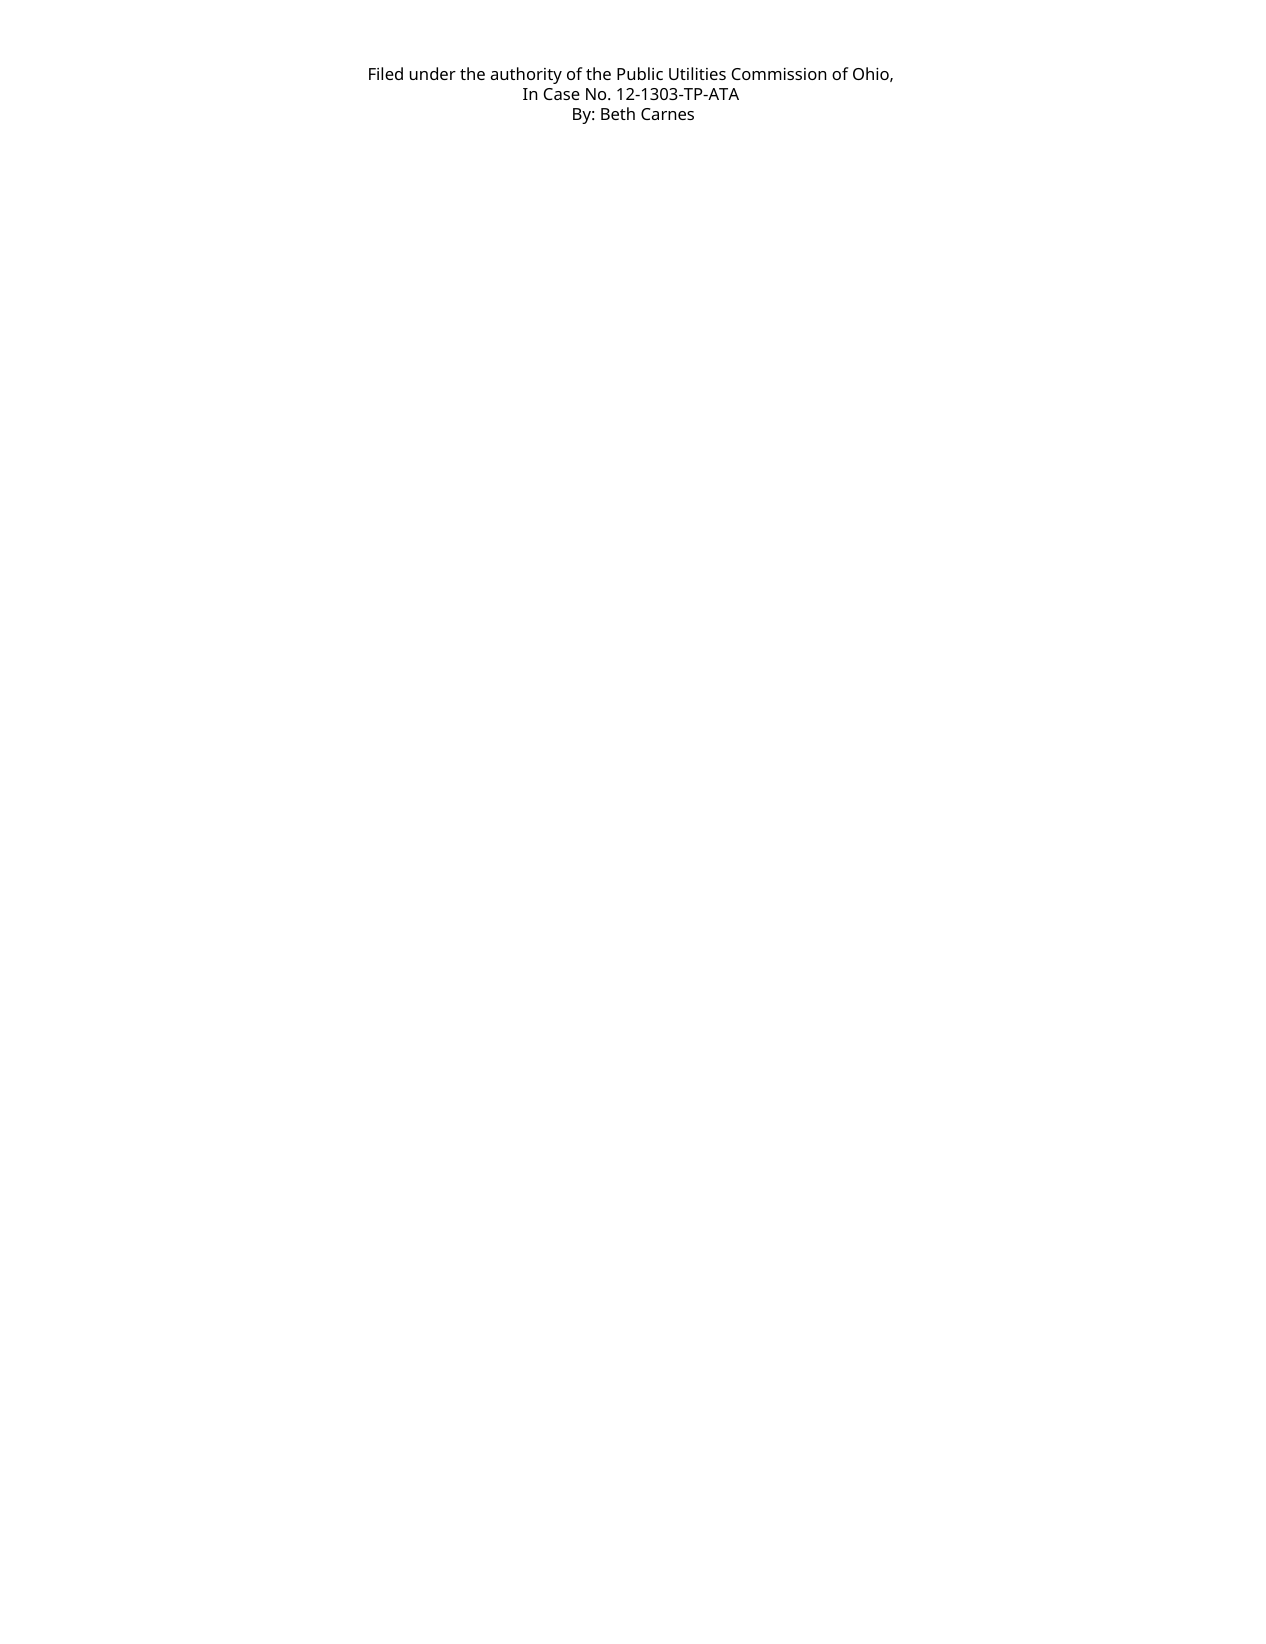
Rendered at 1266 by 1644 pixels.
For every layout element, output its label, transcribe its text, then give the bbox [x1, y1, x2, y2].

text Filed under the authority of the Public Utilities Commission of Ohio, In Case No. 12-1303-TP-ATA By: Beth Carnes [142, 64, 1124, 124]
